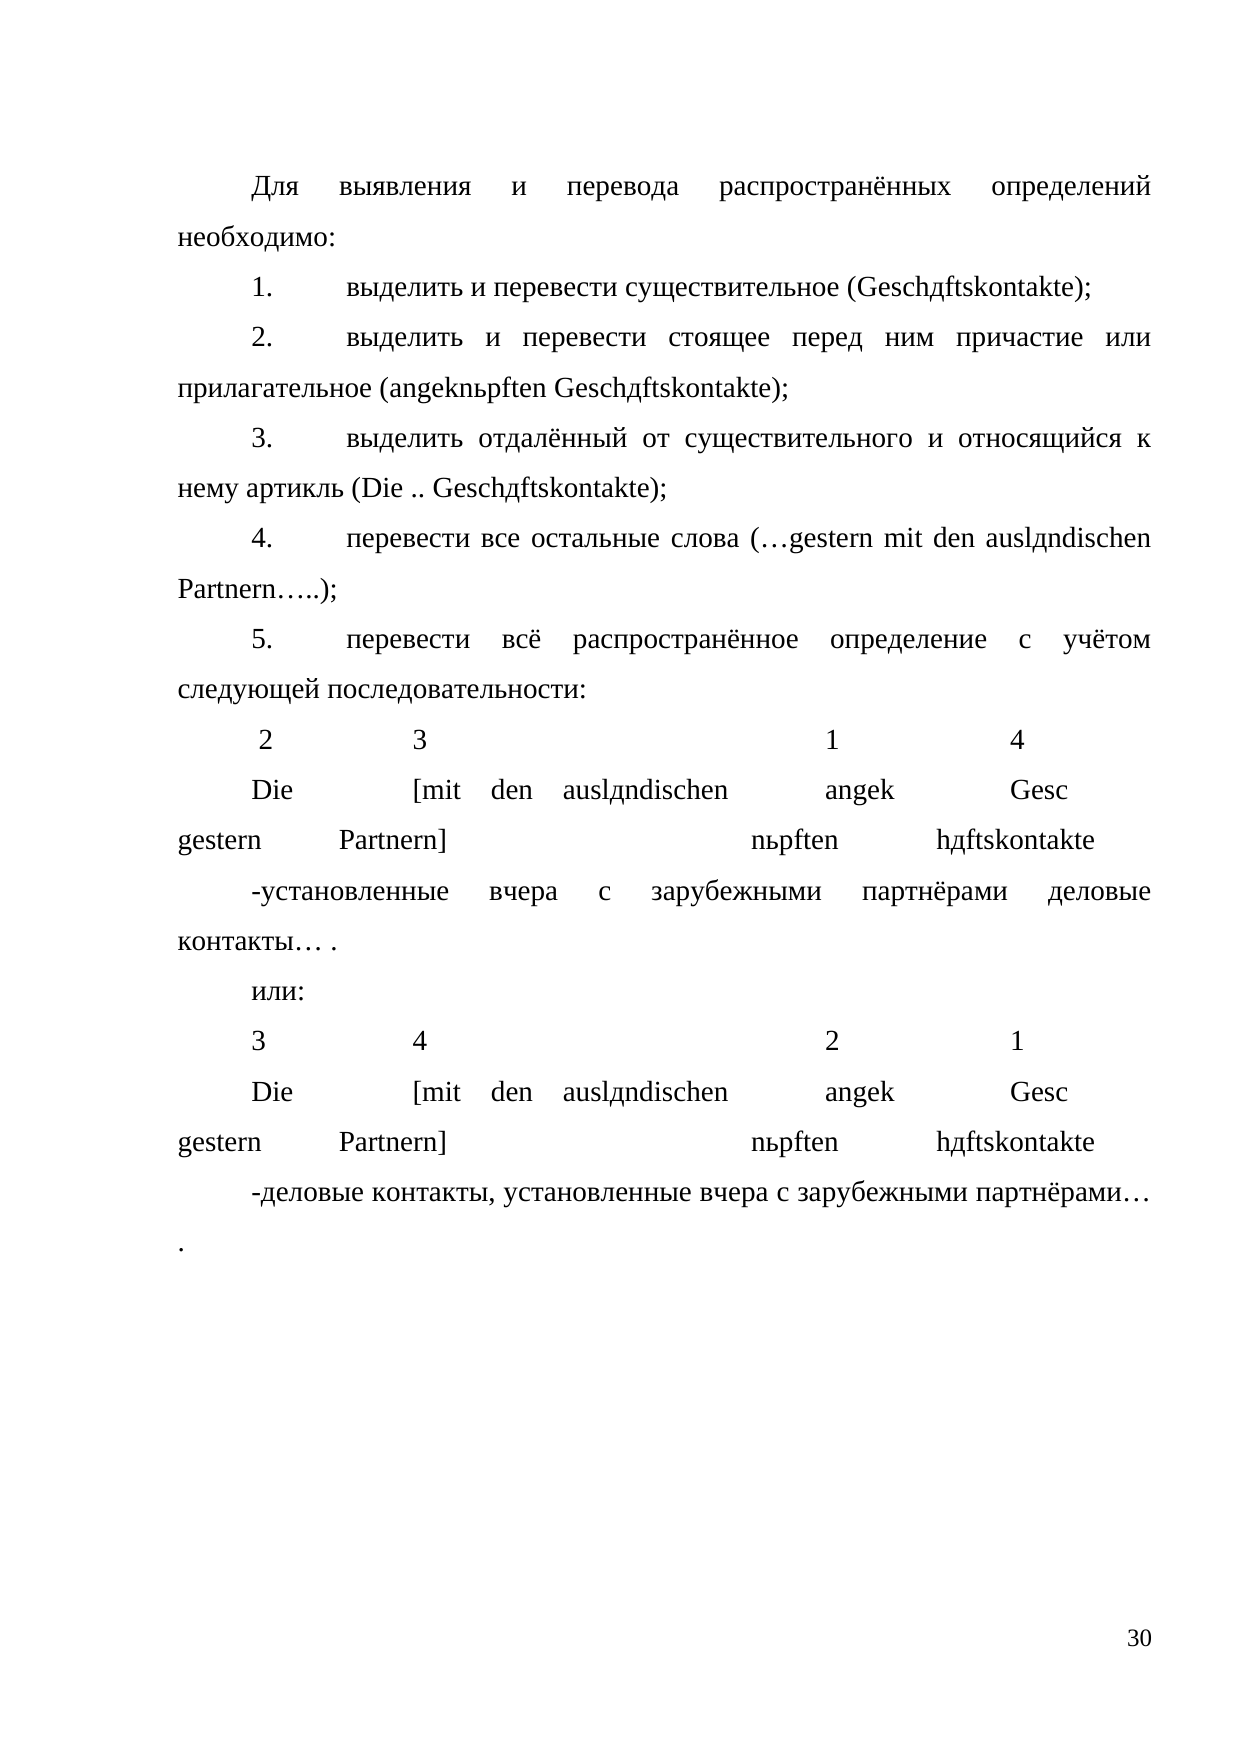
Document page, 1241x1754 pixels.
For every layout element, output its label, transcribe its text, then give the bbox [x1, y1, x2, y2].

text -деловые контакты, установленные вчера с зарубежными партнёрами… . [177, 1174, 1152, 1258]
table_cell [mit den auslдndischen Partnern] [327, 772, 739, 873]
text или: [177, 973, 1152, 1007]
list выделить отдалённый от существительного и относящийся к нему артикль (Die .. Geschдftskontakte); [177, 420, 1152, 504]
list перевести всё распространённое определение с учётом следующей последовательности: [177, 621, 1152, 705]
table_cell angeknьpften [740, 1074, 925, 1174]
table_cell Die gestern [166, 1074, 327, 1174]
text -установленные вчера с зарубежными партнёрами деловые контакты… . [177, 873, 1152, 956]
table_header 3 [166, 1024, 327, 1074]
list выделить и перевести стоящее перед ним причастие или прилагательное (angeknьpften Geschдftskontakte); [177, 319, 1152, 403]
table_cell angeknьpften [740, 772, 925, 873]
table_header 1 [925, 1024, 1163, 1074]
table_header 2 [740, 1024, 925, 1074]
table_header 3 [327, 722, 739, 772]
table_header 4 [925, 722, 1163, 772]
table_cell [mit den auslдndischen Partnern] [327, 1074, 739, 1174]
list перевести все остальные слова (…gestern mit den auslдndischen Partnern…..); [177, 521, 1152, 604]
table_cell Geschдftskontakte [925, 772, 1163, 873]
table_cell Geschдftskontakte [925, 1074, 1163, 1174]
table_header 2 [166, 722, 327, 772]
list выделить и перевести существительное (Geschдftskontakte); [177, 269, 1152, 303]
text Для выявления и перевода распространённых определений необходимо: [177, 168, 1152, 252]
table_cell Die gestern [166, 772, 327, 873]
table_header 4 [327, 1024, 739, 1074]
table_header 1 [740, 722, 925, 772]
